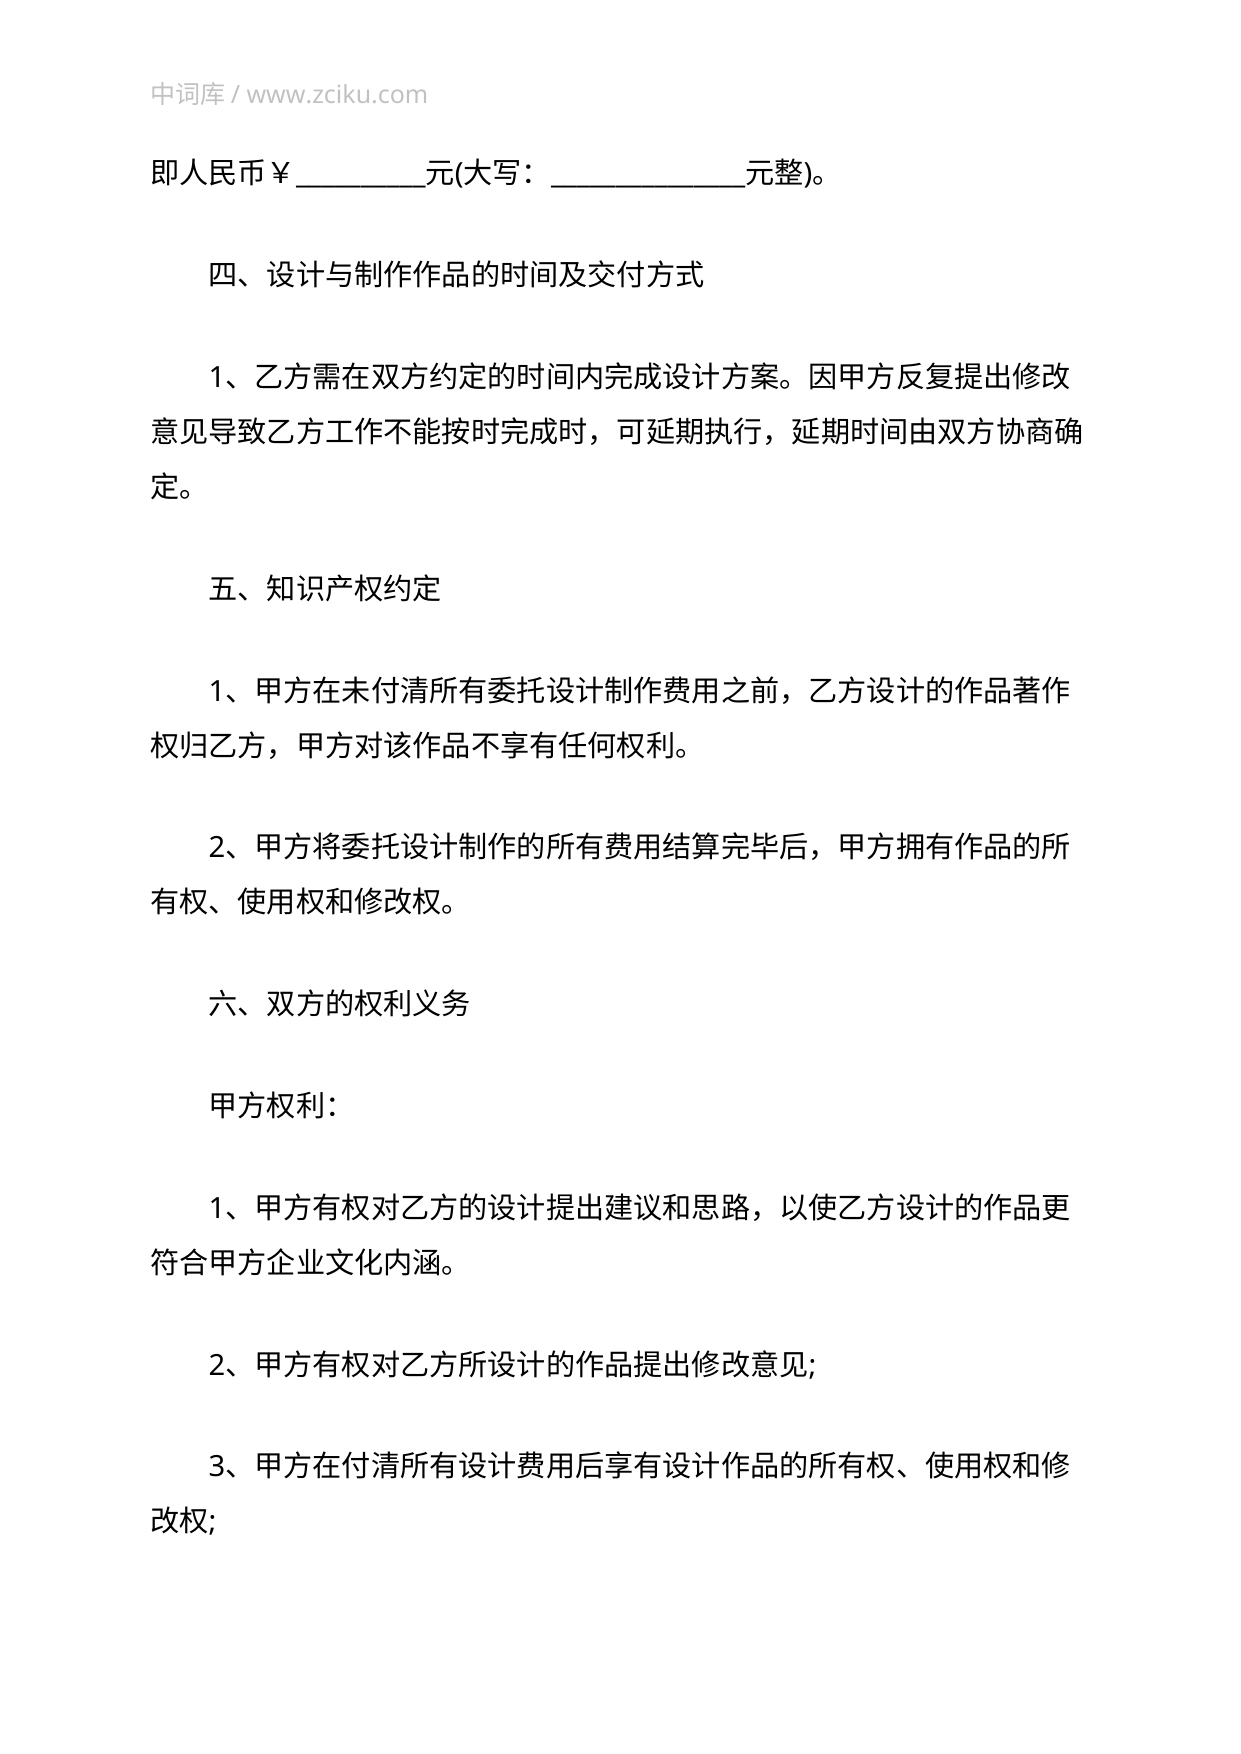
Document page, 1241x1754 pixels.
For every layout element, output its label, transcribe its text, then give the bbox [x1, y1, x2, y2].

text 3、甲方在付清所有设计费用后享有设计作品的所有权、使用权和修改权; [150, 1443, 1090, 1540]
text 五、知识产权约定 [150, 565, 1090, 608]
text 2、甲方将委托设计制作的所有费用结算完毕后，甲方拥有作品的所有权、使用权和修改权。 [150, 824, 1090, 921]
text 1、乙方需在双方约定的时间内完成设计方案。因甲方反复提出修改意见导致乙方工作不能按时完成时，可延期执行，延期时间由双方协商确定。 [150, 354, 1090, 506]
text 1、甲方在未付清所有委托设计制作费用之前，乙方设计的作品著作权归乙方，甲方对该作品不享有任何权利。 [150, 667, 1090, 764]
text 1、甲方有权对乙方的设计提出建议和思路，以使乙方设计的作品更符合甲方企业文化内涵。 [150, 1184, 1090, 1282]
text 甲方权利： [150, 1082, 1090, 1125]
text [150, 150, 1090, 192]
text 四、设计与制作作品的时间及交付方式 [150, 252, 1090, 294]
text 2、甲方有权对乙方所设计的作品提出修改意见; [150, 1341, 1090, 1383]
text 六、双方的权利义务 [150, 981, 1090, 1023]
